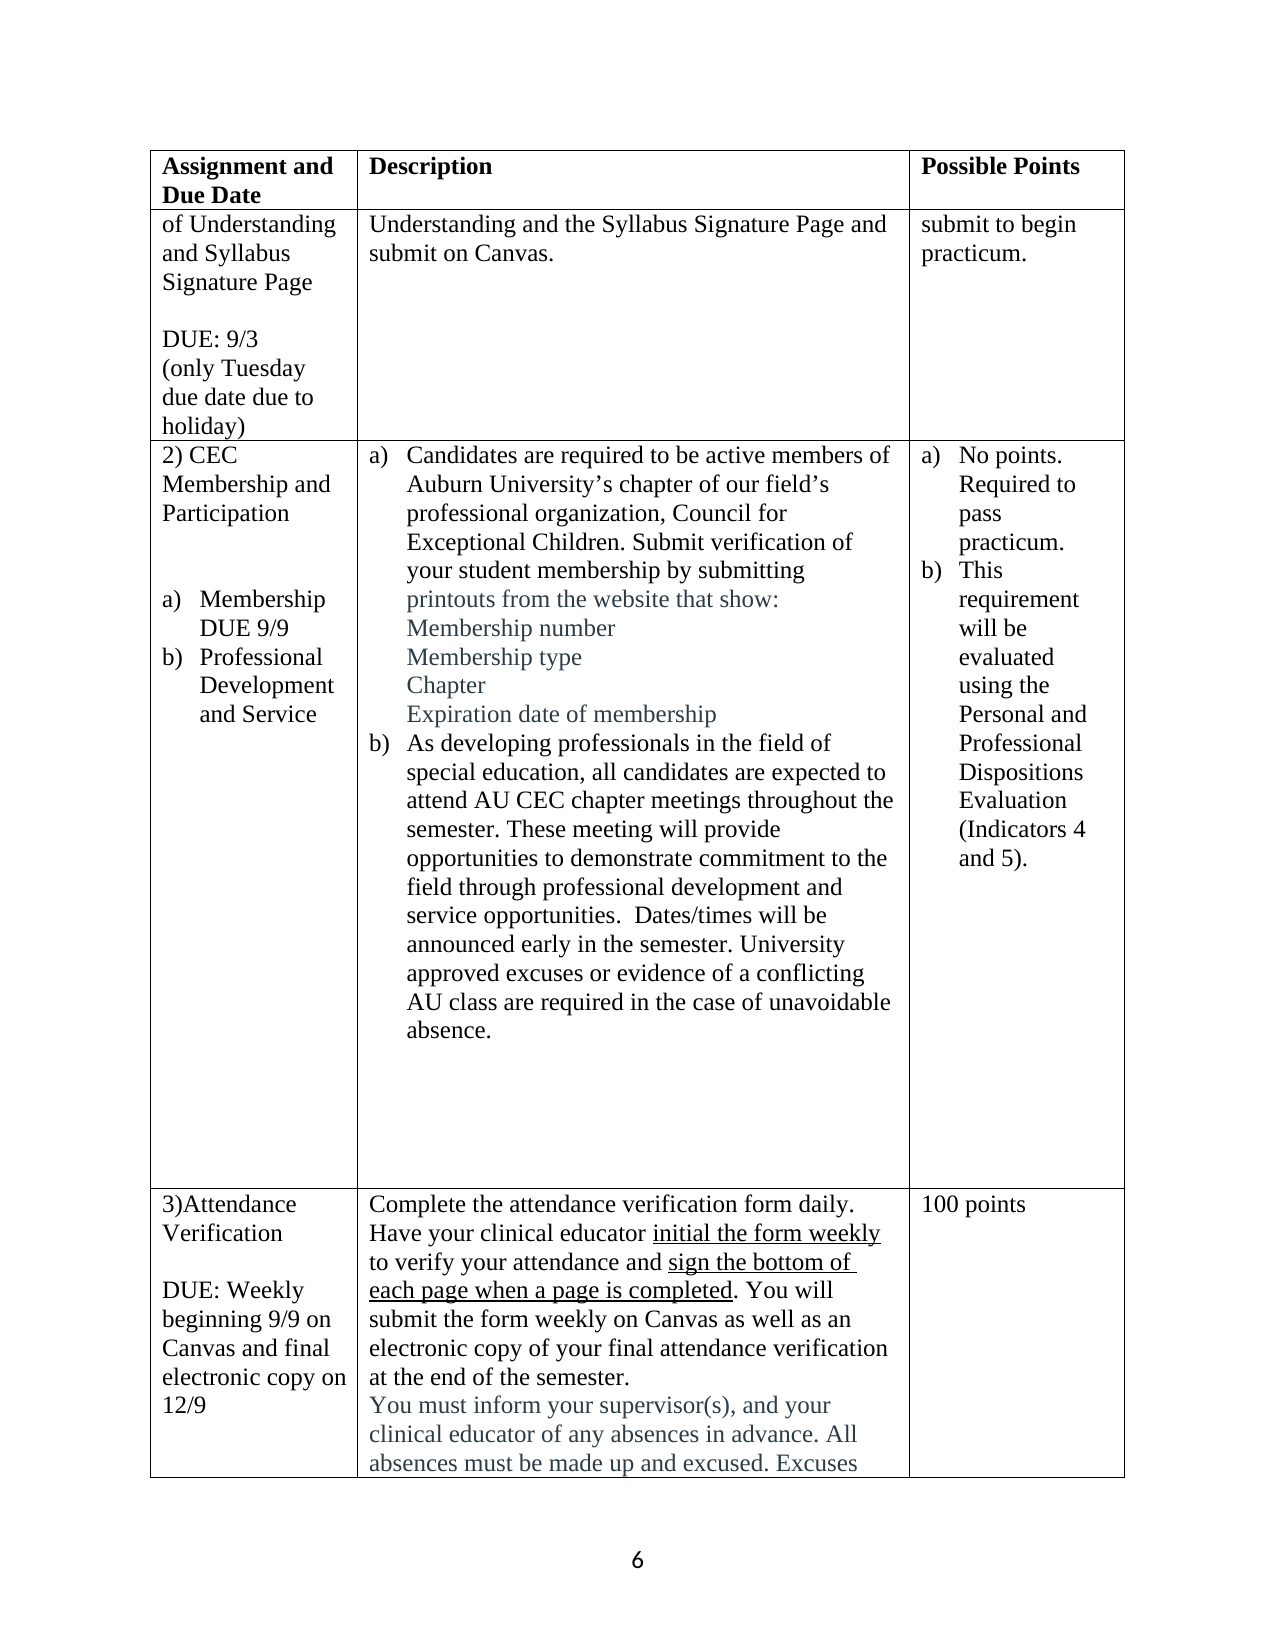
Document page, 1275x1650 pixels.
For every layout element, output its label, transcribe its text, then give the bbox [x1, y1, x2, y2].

table_header Possible Points [910, 151, 1124, 208]
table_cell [151, 210, 357, 439]
table_cell 2) CEC Membership and Participation Membership DUE 9/9 Professional Development and Service [151, 441, 357, 1188]
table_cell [358, 1189, 909, 1477]
table_cell 100 points [910, 1189, 1124, 1477]
table_cell No points. Required to pass practicum. This requirement will be evaluated using the Personal and Professional Dispositions Evaluation (Indicators 4 and 5). [910, 441, 1124, 1188]
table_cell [151, 1189, 357, 1477]
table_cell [910, 210, 1124, 439]
table_header Description [358, 151, 909, 208]
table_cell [358, 210, 909, 439]
table_header Assignment and Due Date [151, 151, 357, 208]
table_cell Candidates are required to be active members of Auburn University’s chapter of our field’s professional organization, Council for Exceptional Children. Submit verification of your student membership by submitting printouts from the website that show: Membership number Membership type Chapter Expiration date of membership As developing professionals in the field of special education, all candidates are expected to attend AU CEC chapter meetings throughout the semester. These meeting will provide opportunities to demonstrate commitment to the field through professional development and service opportunities. Dates/times will be announced early in the semester. University approved excuses or evidence of a conflicting AU class are required in the case of unavoidable absence. [358, 441, 909, 1188]
